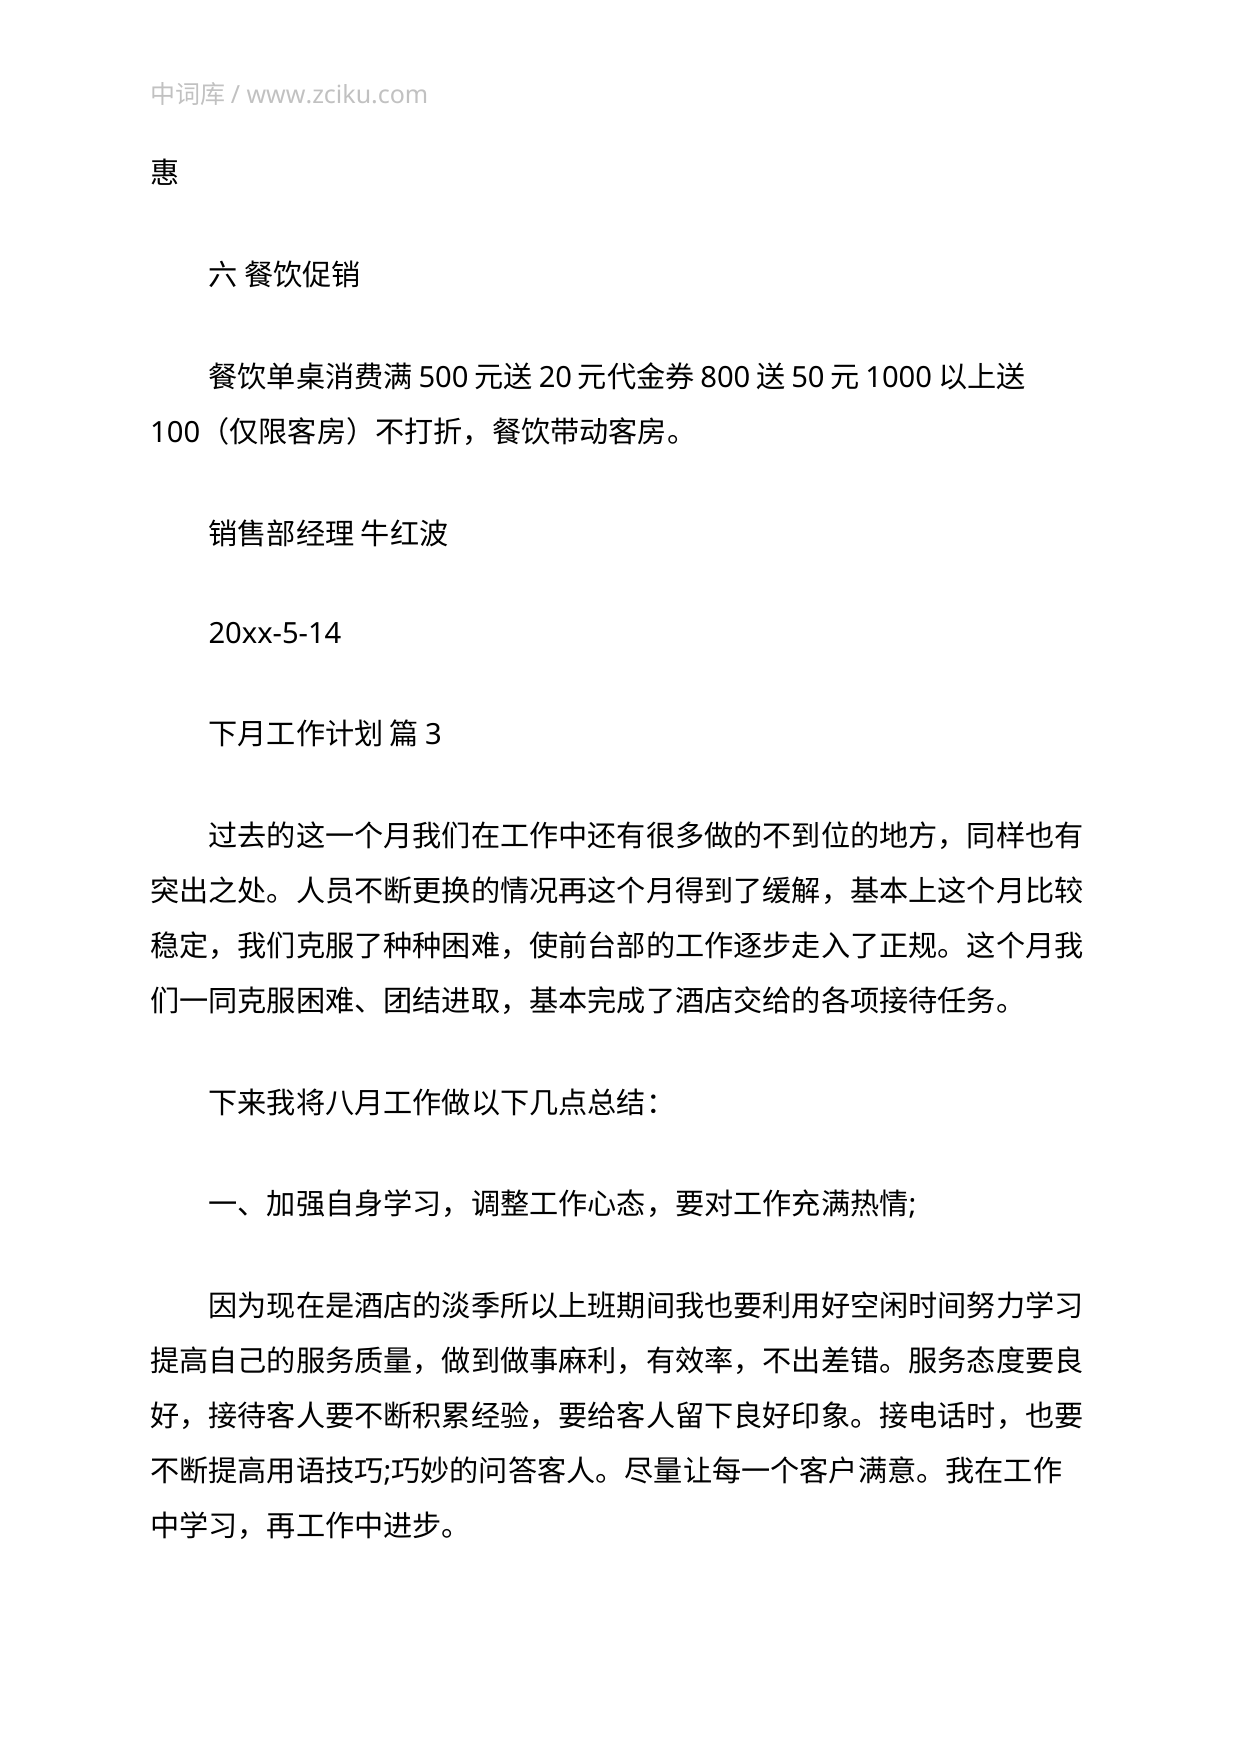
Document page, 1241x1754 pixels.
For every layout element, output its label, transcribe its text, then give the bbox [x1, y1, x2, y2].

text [150, 150, 1090, 192]
text 下月工作计划 篇3 [150, 711, 1090, 753]
text 销售部经理 牛红波 [150, 511, 1090, 553]
text 六 餐饮促销 [150, 252, 1090, 294]
text 下来我将八月工作做以下几点总结： [150, 1079, 1090, 1121]
text 餐饮单桌消费满500元送20元代金券800送50元1000以上送100（仅限客房）不打折，餐饮带动客房。 [150, 353, 1090, 451]
text 因为现在是酒店的淡季所以上班期间我也要利用好空闲时间努力学习提高自己的服务质量，做到做事麻利，有效率，不出差错。服务态度要良好，接待客人要不断积累经验，要给客人留下良好印象。接电话时，也要不断提高用语技巧;巧妙的问答客人。尽量让每一个客户满意。我在工作中学习，再工作中进步。 [150, 1283, 1090, 1545]
text 20xx-5-14 [150, 612, 1090, 652]
text 过去的这一个月我们在工作中还有很多做的不到位的地方，同样也有突出之处。人员不断更换的情况再这个月得到了缓解，基本上这个月比较稳定，我们克服了种种困难，使前台部的工作逐步走入了正规。这个月我们一同克服困难、团结进取，基本完成了酒店交给的各项接待任务。 [150, 813, 1090, 1020]
text 一、加强自身学习，调整工作心态，要对工作充满热情; [150, 1181, 1090, 1223]
